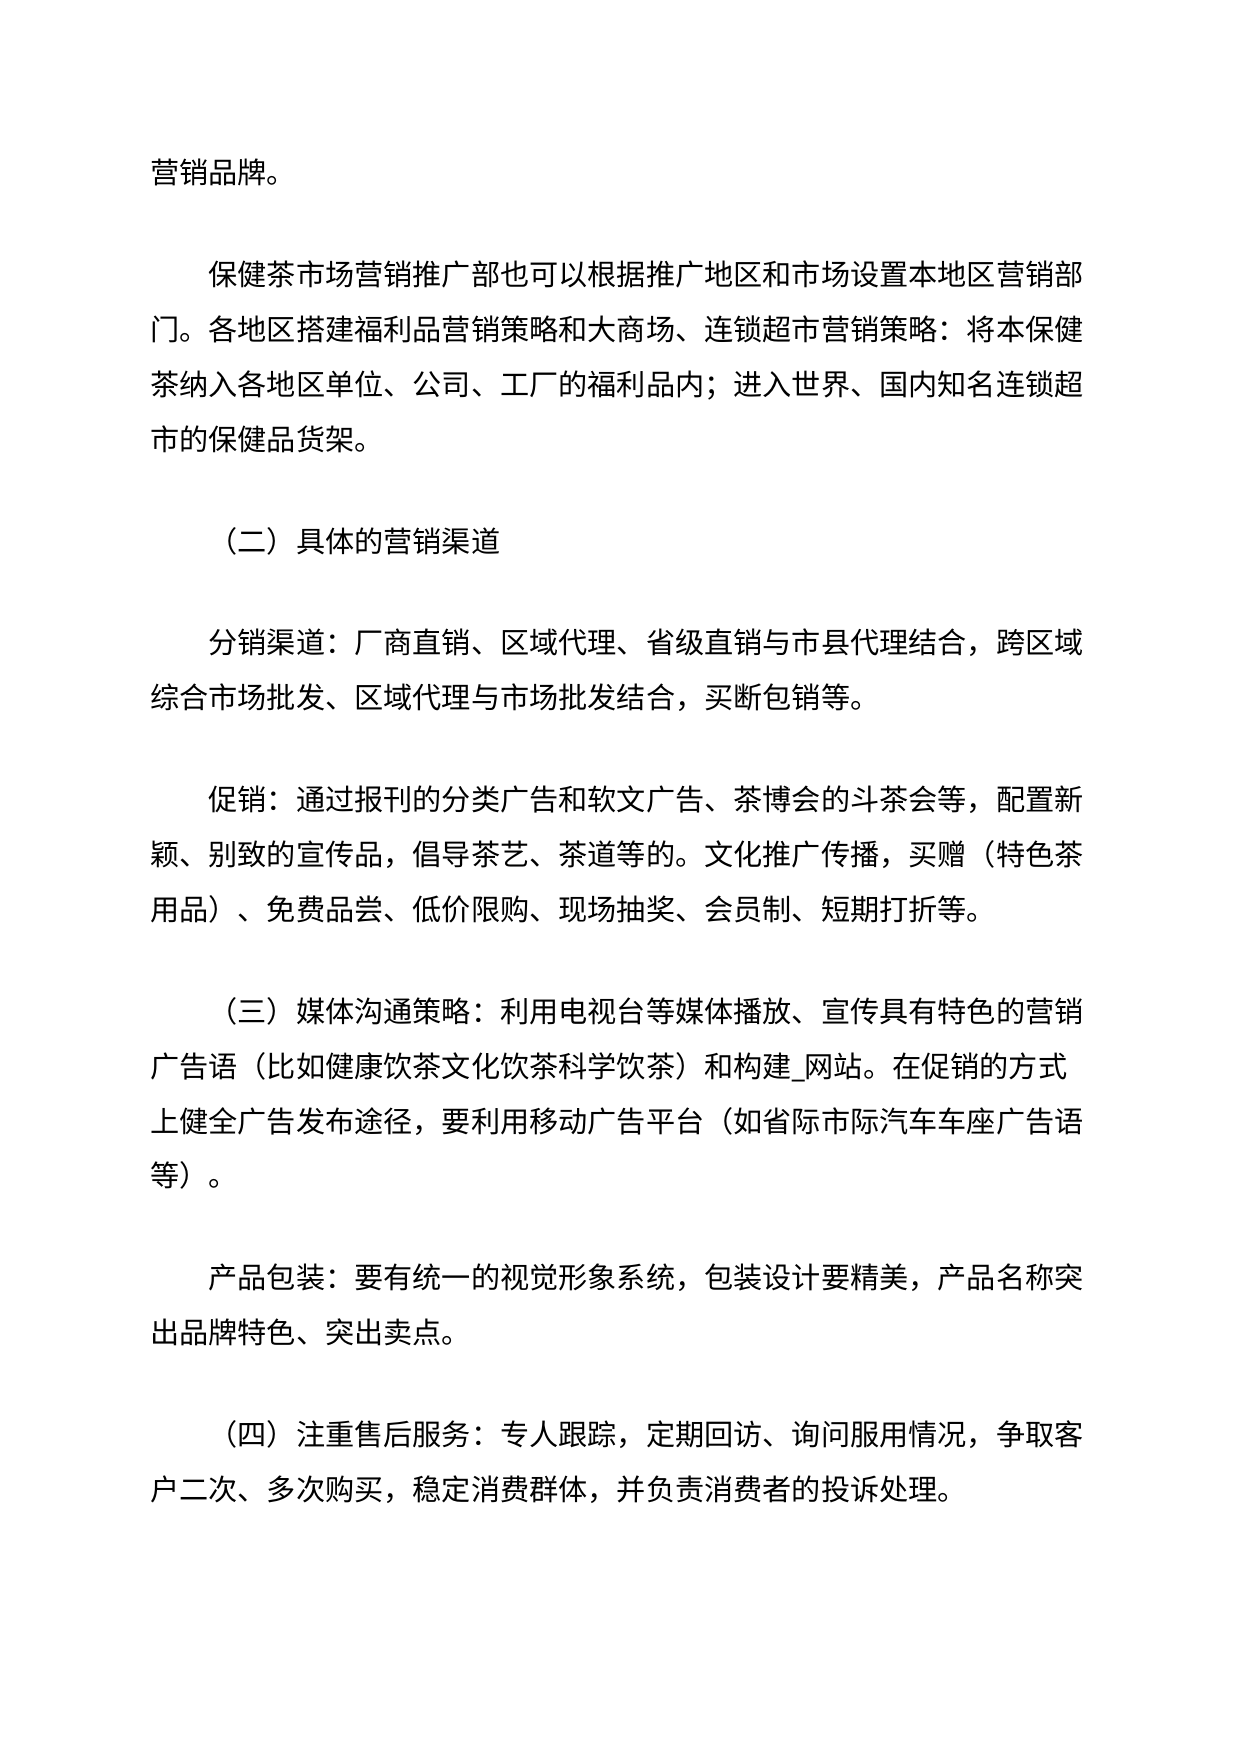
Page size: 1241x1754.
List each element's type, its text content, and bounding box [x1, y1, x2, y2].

text （三）媒体沟通策略：利用电视台等媒体播放、宣传具有特色的营销广告语（比如健康饮茶文化饮茶科学饮茶）和构建_网站。在促销的方式上健全广告发布途径，要利用移动广告平台（如省际市际汽车车座广告语等）。 [150, 988, 1090, 1195]
text 保健茶市场营销推广部也可以根据推广地区和市场设置本地区营销部门。各地区搭建福利品营销策略和大商场、连锁超市营销策略：将本保健茶纳入各地区单位、公司、工厂的福利品内；进入世界、国内知名连锁超市的保健品货架。 [150, 252, 1090, 459]
text 产品包装：要有统一的视觉形象系统，包装设计要精美，产品名称突出品牌特色、突出卖点。 [150, 1255, 1090, 1352]
text （二）具体的营销渠道 [150, 518, 1090, 561]
text （四）注重售后服务：专人跟踪，定期回访、询问服用情况，争取客户二次、多次购买，稳定消费群体，并负责消费者的投诉处理。 [150, 1411, 1090, 1509]
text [150, 150, 1090, 192]
text 分销渠道：厂商直销、区域代理、省级直销与市县代理结合，跨区域综合市场批发、区域代理与市场批发结合，买断包销等。 [150, 620, 1090, 717]
text 促销：通过报刊的分类广告和软文广告、茶博会的斗茶会等，配置新颖、别致的宣传品，倡导茶艺、茶道等的。文化推广传播，买赠（特色茶用品）、免费品尝、低价限购、现场抽奖、会员制、短期打折等。 [150, 777, 1090, 929]
